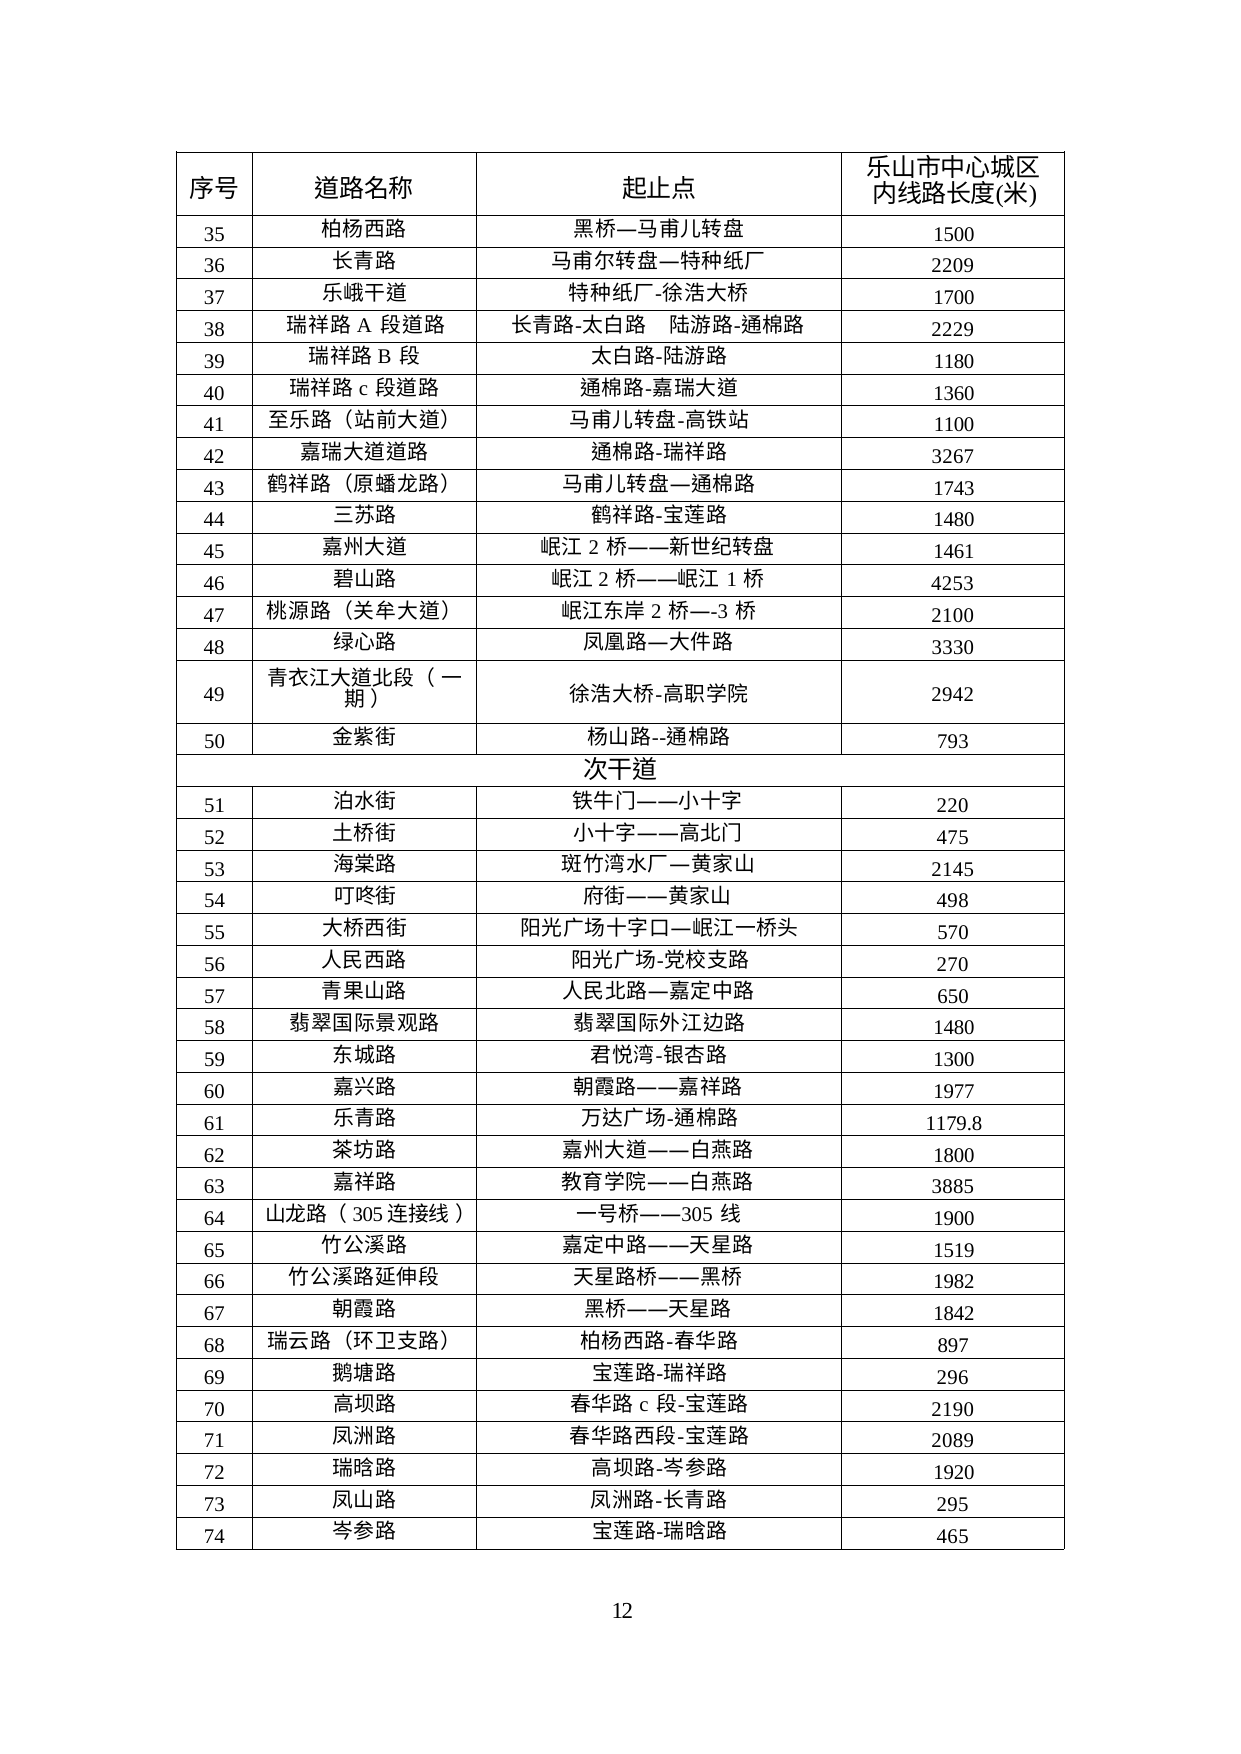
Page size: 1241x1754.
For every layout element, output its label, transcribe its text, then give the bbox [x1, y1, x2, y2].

table_cell 马甫尔转盘—特种纸厂 [477, 248, 841, 278]
table_cell 39 [177, 343, 252, 373]
table_cell 瑞祥路A 段道路 [253, 311, 476, 342]
table_cell 青衣江大道北段（ 一 期 ） [253, 661, 476, 722]
table_cell 475 [842, 819, 1064, 849]
table_cell 山龙路（ 305 连接线 ） [253, 1200, 476, 1231]
table_cell 宝莲路-瑞晗路 [477, 1518, 841, 1548]
table_cell 君悦湾-银杏路 [477, 1041, 841, 1072]
table_cell 4253 [842, 565, 1064, 596]
table_cell 土桥街 [253, 819, 476, 849]
table_cell 38 [177, 311, 252, 342]
table_cell 岑参路 [253, 1518, 476, 1548]
table_cell 70 [177, 1391, 252, 1421]
table_cell 瑞祥路 c 段道路 [253, 375, 476, 405]
table_cell 52 [177, 819, 252, 849]
table_cell 瑞祥路 B 段 [253, 343, 476, 373]
table_cell 54 [177, 882, 252, 913]
table_cell 凤山路 [253, 1486, 476, 1517]
table_cell 嘉定中路——天星路 [477, 1232, 841, 1262]
table_cell 翡翠国际外江边路 [477, 1009, 841, 1040]
table_cell 春华路 c 段-宝莲路 [477, 1391, 841, 1421]
table_cell 55 [177, 914, 252, 945]
table_cell 高坝路 [253, 1391, 476, 1421]
table_cell 嘉州大道 [253, 534, 476, 564]
table_cell 53 [177, 851, 252, 881]
table_cell 793 [842, 724, 1064, 754]
table_cell 2100 [842, 597, 1064, 628]
table_cell 49 [177, 661, 252, 722]
table_cell 65 [177, 1232, 252, 1262]
table_cell 东城路 [253, 1041, 476, 1072]
table_cell 69 [177, 1359, 252, 1389]
table_cell 1461 [842, 534, 1064, 564]
table_cell 71 [177, 1422, 252, 1453]
table_cell 嘉兴路 [253, 1073, 476, 1103]
table_cell 220 [842, 787, 1064, 818]
table_cell 59 [177, 1041, 252, 1072]
table_cell 44 [177, 502, 252, 532]
table_cell 72 [177, 1454, 252, 1485]
table_cell 1360 [842, 375, 1064, 405]
table_cell 翡翠国际景观路 [253, 1009, 476, 1040]
table_cell 鹤祥路-宝莲路 [477, 502, 841, 532]
table_cell 春华路西段-宝莲路 [477, 1422, 841, 1453]
table_cell 瑞晗路 [253, 1454, 476, 1485]
table_cell 62 [177, 1136, 252, 1167]
table_cell 凤凰路—大件路 [477, 629, 841, 659]
table_cell 296 [842, 1359, 1064, 1389]
table_cell 乐青路 [253, 1105, 476, 1135]
table_cell 朝霞路——嘉祥路 [477, 1073, 841, 1103]
table_cell 铁牛门——小十字 [477, 787, 841, 818]
table_cell 1480 [842, 1009, 1064, 1040]
table_cell 鹤祥路（原蟠龙路） [253, 470, 476, 501]
table_header 起止点 [477, 153, 841, 215]
table_header 乐山市中心城区 内线路长度(米) [842, 153, 1064, 215]
table_cell 青果山路 [253, 978, 476, 1008]
table_cell 嘉州大道——白燕路 [477, 1136, 841, 1167]
table_cell 61 [177, 1105, 252, 1135]
table_cell 太白路-陆游路 [477, 343, 841, 373]
table_cell 68 [177, 1327, 252, 1358]
table_cell 67 [177, 1295, 252, 1326]
table_cell 乐峨干道 [253, 279, 476, 310]
table_cell 岷江 2 桥——岷江 1 桥 [477, 565, 841, 596]
table_cell 46 [177, 565, 252, 596]
table_cell 2229 [842, 311, 1064, 342]
table_cell 1743 [842, 470, 1064, 501]
table_cell 阳光广场十字口—岷江一桥头 [477, 914, 841, 945]
table_cell 1300 [842, 1041, 1064, 1072]
table_cell 60 [177, 1073, 252, 1103]
table_cell 泊水街 [253, 787, 476, 818]
table_cell 650 [842, 978, 1064, 1008]
table_cell 杨山路--通棉路 [477, 724, 841, 754]
table_cell 1180 [842, 343, 1064, 373]
table_cell 人民北路—嘉定中路 [477, 978, 841, 1008]
table_header 道路名称 [253, 153, 476, 215]
table_cell 1800 [842, 1136, 1064, 1167]
table_cell 570 [842, 914, 1064, 945]
table_cell 1700 [842, 279, 1064, 310]
table_cell 天星路桥——黑桥 [477, 1264, 841, 1294]
table_cell 海棠路 [253, 851, 476, 881]
table_cell 柏杨西路 [253, 216, 476, 247]
table_cell 498 [842, 882, 1064, 913]
table_cell 凤洲路 [253, 1422, 476, 1453]
table_cell 茶坊路 [253, 1136, 476, 1167]
table_cell 1920 [842, 1454, 1064, 1485]
table_cell 295 [842, 1486, 1064, 1517]
table_cell 长青路-太白路 陆游路-通棉路 [477, 311, 841, 342]
table_cell 竹公溪路 [253, 1232, 476, 1262]
table_cell 57 [177, 978, 252, 1008]
table_cell 教育学院——白燕路 [477, 1168, 841, 1199]
table_header 序号 [177, 153, 252, 215]
table_cell 马甫儿转盘—通棉路 [477, 470, 841, 501]
table_cell 碧山路 [253, 565, 476, 596]
table_cell 通棉路-嘉瑞大道 [477, 375, 841, 405]
table_cell 48 [177, 629, 252, 659]
table_cell 2145 [842, 851, 1064, 881]
table_cell 三苏路 [253, 502, 476, 532]
table_cell 黑桥——天星路 [477, 1295, 841, 1326]
table_cell 1842 [842, 1295, 1064, 1326]
table_cell 270 [842, 946, 1064, 977]
table_cell 高坝路-岑参路 [477, 1454, 841, 1485]
table_cell 岷江 2 桥——新世纪转盘 [477, 534, 841, 564]
table_cell 42 [177, 438, 252, 469]
table_cell 绿心路 [253, 629, 476, 659]
table_cell 黑桥—马甫儿转盘 [477, 216, 841, 247]
table_cell 47 [177, 597, 252, 628]
table_cell 万达广场-通棉路 [477, 1105, 841, 1135]
table_cell 50 [177, 724, 252, 754]
table_cell 1982 [842, 1264, 1064, 1294]
table_cell 2089 [842, 1422, 1064, 1453]
table_cell 74 [177, 1518, 252, 1548]
table_cell 36 [177, 248, 252, 278]
table_cell 竹公溪路延伸段 [253, 1264, 476, 1294]
table_cell 3885 [842, 1168, 1064, 1199]
table_cell 2209 [842, 248, 1064, 278]
table_cell 斑竹湾水厂—黄家山 [477, 851, 841, 881]
table_cell 1519 [842, 1232, 1064, 1262]
table_cell 阳光广场-党校支路 [477, 946, 841, 977]
table_cell 人民西路 [253, 946, 476, 977]
table_cell 1500 [842, 216, 1064, 247]
table_cell 大桥西街 [253, 914, 476, 945]
table_cell 鹅塘路 [253, 1359, 476, 1389]
table_cell 63 [177, 1168, 252, 1199]
table_cell 叮咚街 [253, 882, 476, 913]
table_cell 2190 [842, 1391, 1064, 1421]
table_cell 56 [177, 946, 252, 977]
table_cell 35 [177, 216, 252, 247]
table_cell 897 [842, 1327, 1064, 1358]
table_cell 66 [177, 1264, 252, 1294]
table_cell 凤洲路-长青路 [477, 1486, 841, 1517]
table_cell 1480 [842, 502, 1064, 532]
table_cell 特种纸厂-徐浩大桥 [477, 279, 841, 310]
table_cell 通棉路-瑞祥路 [477, 438, 841, 469]
table_cell 瑞云路（环卫支路） [253, 1327, 476, 1358]
table_cell 1179.8 [842, 1105, 1064, 1135]
table_cell 73 [177, 1486, 252, 1517]
table_cell 长青路 [253, 248, 476, 278]
table_cell 朝霞路 [253, 1295, 476, 1326]
table_cell 府街——黄家山 [477, 882, 841, 913]
table_cell 1100 [842, 406, 1064, 437]
table_cell 小十字——高北门 [477, 819, 841, 849]
table_cell 嘉祥路 [253, 1168, 476, 1199]
table_cell 41 [177, 406, 252, 437]
table_cell 2942 [842, 661, 1064, 722]
table_cell 金紫街 [253, 724, 476, 754]
table_cell 3267 [842, 438, 1064, 469]
table_cell 45 [177, 534, 252, 564]
table_cell 岷江东岸 2 桥—-3 桥 [477, 597, 841, 628]
table_cell 1977 [842, 1073, 1064, 1103]
table_cell 至乐路（站前大道） [253, 406, 476, 437]
table_cell 51 [177, 787, 252, 818]
table_cell 3330 [842, 629, 1064, 659]
table_cell 徐浩大桥-高职学院 [477, 661, 841, 722]
table_cell 465 [842, 1518, 1064, 1548]
table_cell 43 [177, 470, 252, 501]
table_cell 40 [177, 375, 252, 405]
table_cell 58 [177, 1009, 252, 1040]
table_cell 嘉瑞大道道路 [253, 438, 476, 469]
table_cell 1900 [842, 1200, 1064, 1231]
table_cell 桃源路（关牟大道） [253, 597, 476, 628]
table_cell 宝莲路-瑞祥路 [477, 1359, 841, 1389]
table_cell 一号桥——305 线 [477, 1200, 841, 1231]
table_cell 马甫儿转盘-高铁站 [477, 406, 841, 437]
table_cell 64 [177, 1200, 252, 1231]
table_cell 37 [177, 279, 252, 310]
table_cell 次干道 [177, 755, 1064, 786]
table_cell 柏杨西路-春华路 [477, 1327, 841, 1358]
